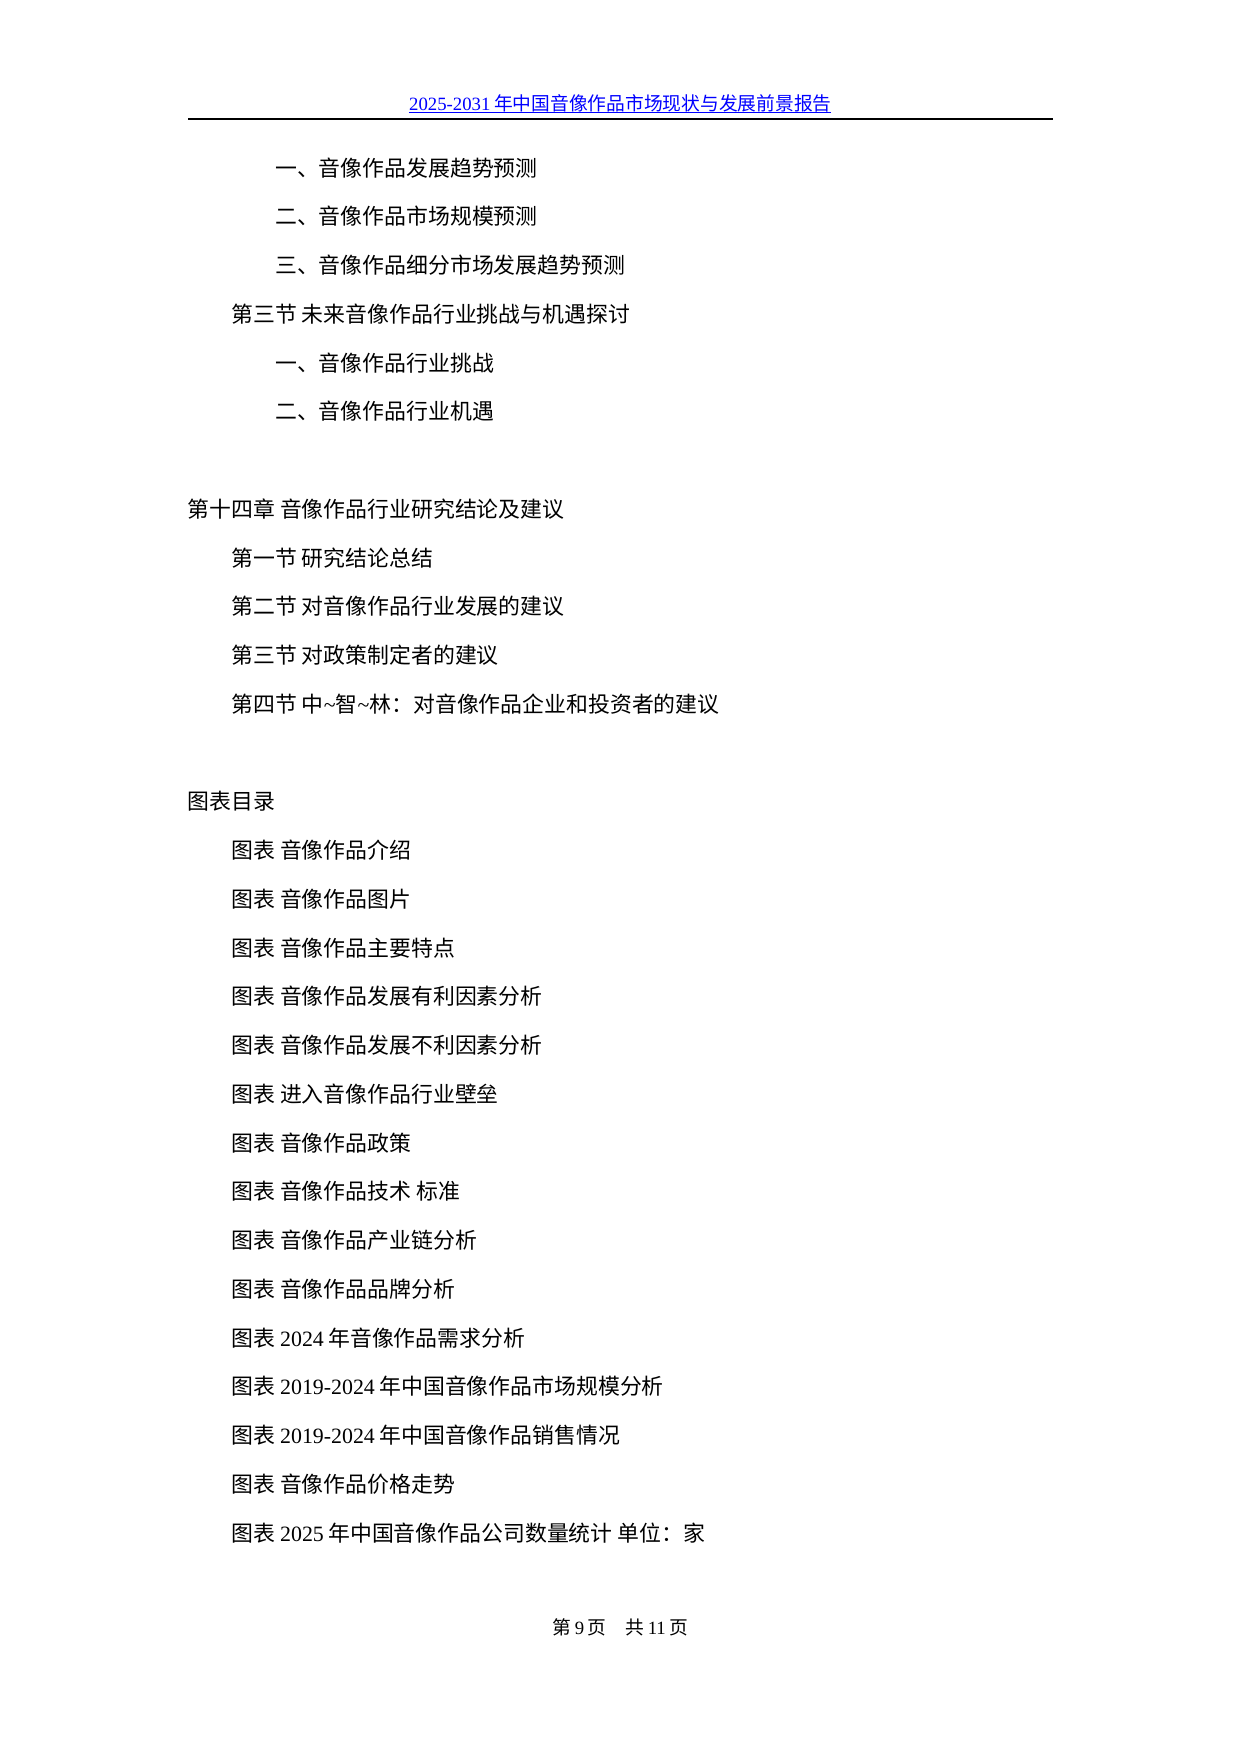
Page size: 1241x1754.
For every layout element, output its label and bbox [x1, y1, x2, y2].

text [187, 150, 1053, 1548]
